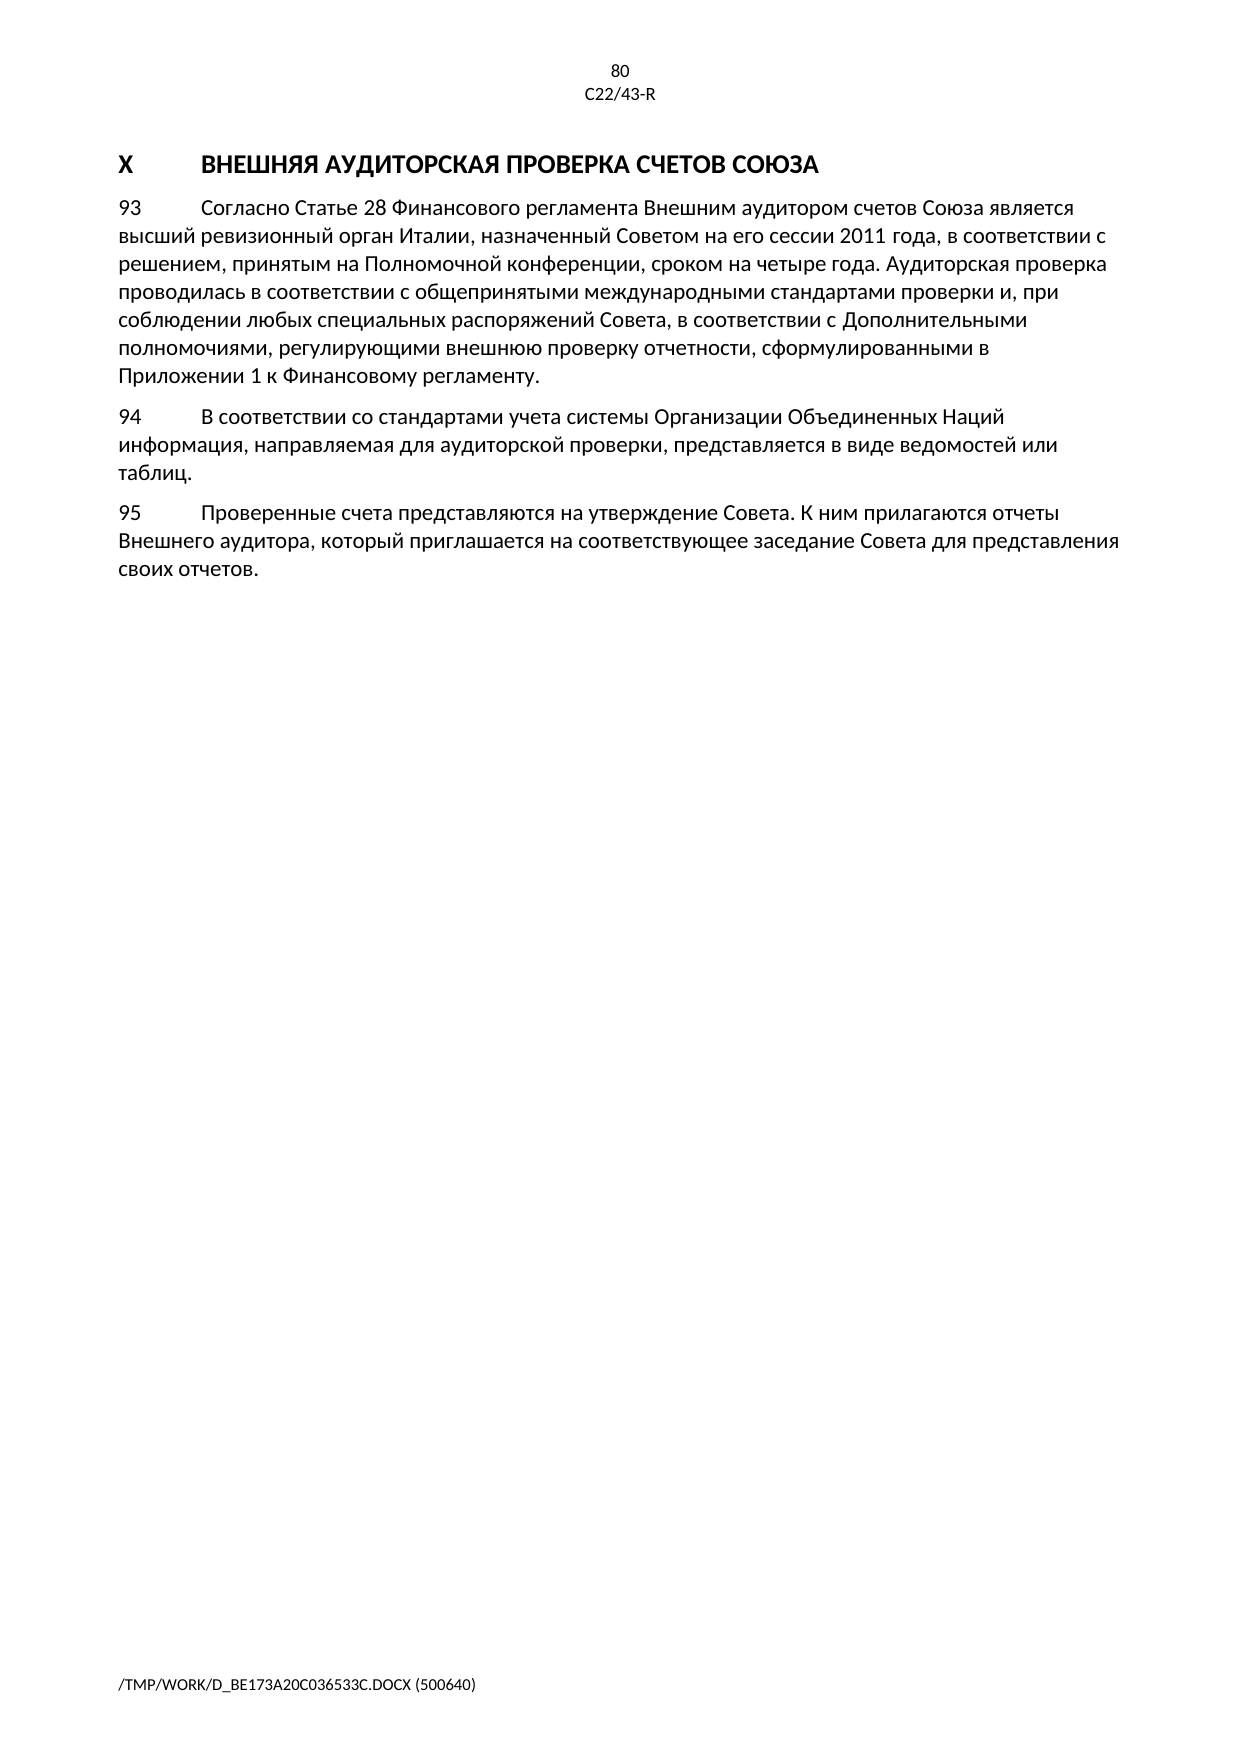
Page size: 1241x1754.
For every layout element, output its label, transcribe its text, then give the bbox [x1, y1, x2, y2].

text 95 Проверенные счета представляются на утверждение Совета. К ним прилагаются отчеты Внешнего аудитора, который приглашается на соответствующее заседание Совета для представления своих отчетов. [118, 498, 1122, 582]
text 93 Согласно Статье 28 Финансового регламента Внешним аудитором счетов Союза является высший ревизионный орган Италии, назначенный Советом на его сессии 2011 года, в соответствии с решением, принятым на Полномочной конференции, сроком на четыре года. Аудиторская проверка проводилась в соответствии с общепринятыми международными стандартами проверки и, при соблюдении любых специальных распоряжений Совета, в соответствии с Дополнительными полномочиями, регулирующими внешнюю проверку отчетности, сформулированными в Приложении 1 к Финансовому регламенту. [118, 193, 1122, 389]
text 94 В соответствии со стандартами учета системы Организации Объединенных Наций информация, направляемая для аудиторской проверки, представляется в виде ведомостей или таблиц. [118, 402, 1122, 486]
subtitle X ВНЕШНЯЯ АУДИТОРСКАЯ ПРОВЕРКА СЧЕТОВ СОЮЗА [118, 148, 1122, 181]
